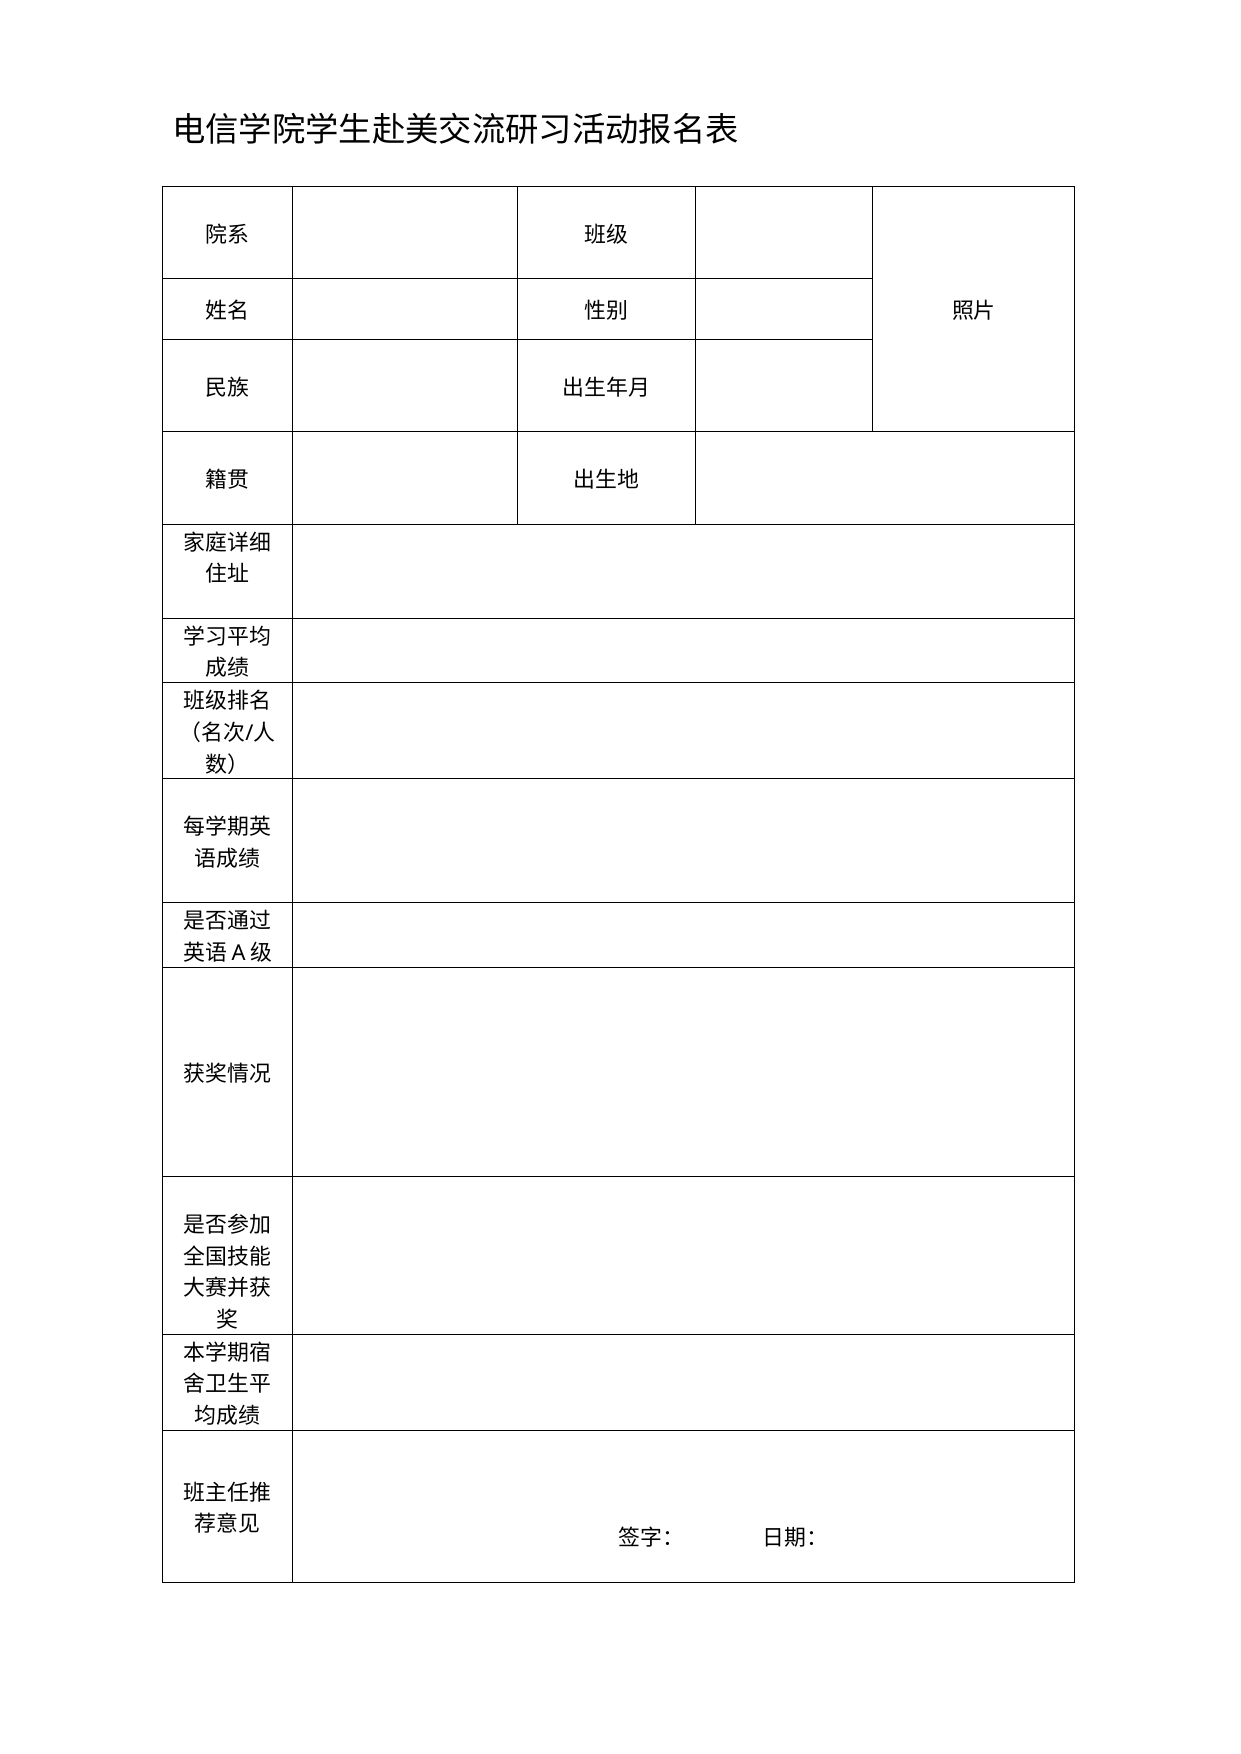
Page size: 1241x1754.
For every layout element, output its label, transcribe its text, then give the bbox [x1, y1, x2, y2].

table_header [696, 187, 872, 278]
table_cell [293, 968, 1074, 1176]
table_cell [293, 1335, 1074, 1430]
table_cell 学习平均成绩 [163, 619, 292, 682]
table_cell 获奖情况 [163, 968, 292, 1176]
table_cell [293, 525, 1074, 618]
table_header [293, 187, 517, 278]
table_cell 姓名 [163, 279, 292, 339]
table_cell 是否通过英语A级 [163, 903, 292, 967]
table_cell [293, 619, 1074, 682]
table_header 院系 [163, 187, 292, 278]
table_cell [696, 432, 1074, 523]
table_cell [293, 340, 517, 431]
table_header 照片 [873, 187, 1074, 431]
table_cell 是否参加全国技能大赛并获奖 [163, 1177, 292, 1334]
table_header 班级 [518, 187, 695, 278]
table_cell 签字： 日期： [293, 1431, 1074, 1582]
table_cell 班主任推荐意见 [163, 1431, 292, 1582]
table_cell 籍贯 [163, 432, 292, 523]
table_cell 本学期宿舍卫生平均成绩 [163, 1335, 292, 1430]
text 电信学院学生赴美交流研习活动报名表 [29, 94, 1208, 159]
table_cell [293, 683, 1074, 778]
table_cell 民族 [163, 340, 292, 431]
table_cell [293, 279, 517, 339]
table_cell [696, 340, 872, 431]
table_cell [293, 903, 1074, 967]
table_cell [293, 779, 1074, 902]
table_cell [696, 279, 872, 339]
table_cell 每学期英语成绩 [163, 779, 292, 902]
table_cell [293, 432, 517, 523]
table_cell [293, 1177, 1074, 1334]
table_cell 家庭详细住址 [163, 525, 292, 618]
table_cell 班级排名（名次/人数） [163, 683, 292, 778]
table_cell 出生年月 [518, 340, 695, 431]
table_cell 性别 [518, 279, 695, 339]
table_cell 出生地 [518, 432, 695, 523]
